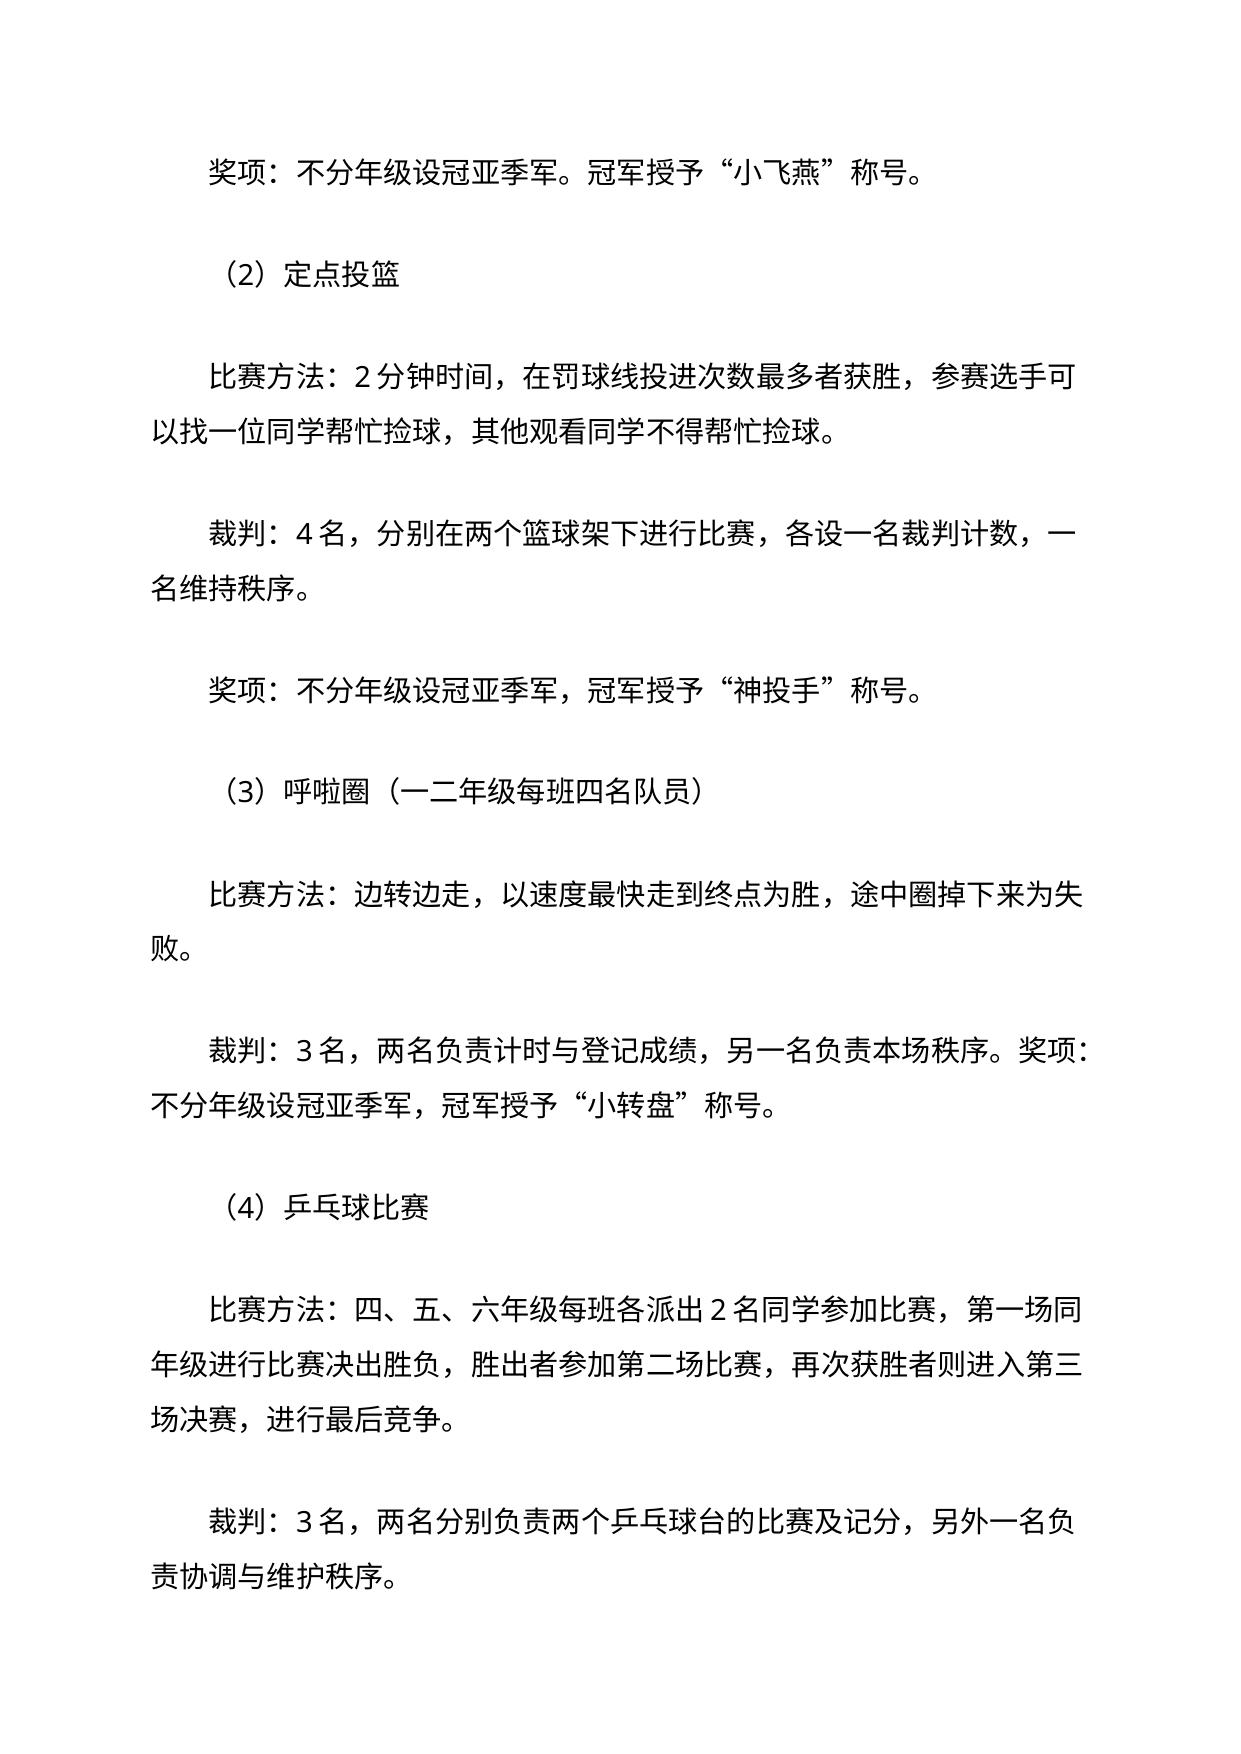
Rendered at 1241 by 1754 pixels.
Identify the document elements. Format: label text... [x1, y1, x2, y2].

text 裁判：4名，分别在两个篮球架下进行比赛，各设一名裁判计数，一名维持秩序。 [150, 511, 1090, 608]
text 裁判：3名，两名负责计时与登记成绩，另一名负责本场秩序。奖项：不分年级设冠亚季军，冠军授予“小转盘”称号。 [150, 1028, 1090, 1125]
text 裁判：3名，两名分别负责两个乒乓球台的比赛及记分，另外一名负责协调与维护秩序。 [150, 1498, 1090, 1595]
text （4）乒乓球比赛 [150, 1184, 1090, 1227]
text 奖项：不分年级设冠亚季军。冠军授予“小飞燕”称号。 [150, 150, 1090, 192]
text 比赛方法：四、五、六年级每班各派出2名同学参加比赛，第一场同年级进行比赛决出胜负，胜出者参加第二场比赛，再次获胜者则进入第三场决赛，进行最后竞争。 [150, 1286, 1090, 1439]
text （2）定点投篮 [150, 252, 1090, 294]
text 比赛方法：边转边走，以速度最快走到终点为胜，途中圈掉下来为失败。 [150, 871, 1090, 968]
text 奖项：不分年级设冠亚季军，冠军授予“神投手”称号。 [150, 667, 1090, 709]
text （3）呼啦圈（一二年级每班四名队员） [150, 769, 1090, 811]
text 比赛方法：2分钟时间，在罚球线投进次数最多者获胜，参赛选手可以找一位同学帮忙捡球，其他观看同学不得帮忙捡球。 [150, 354, 1090, 451]
